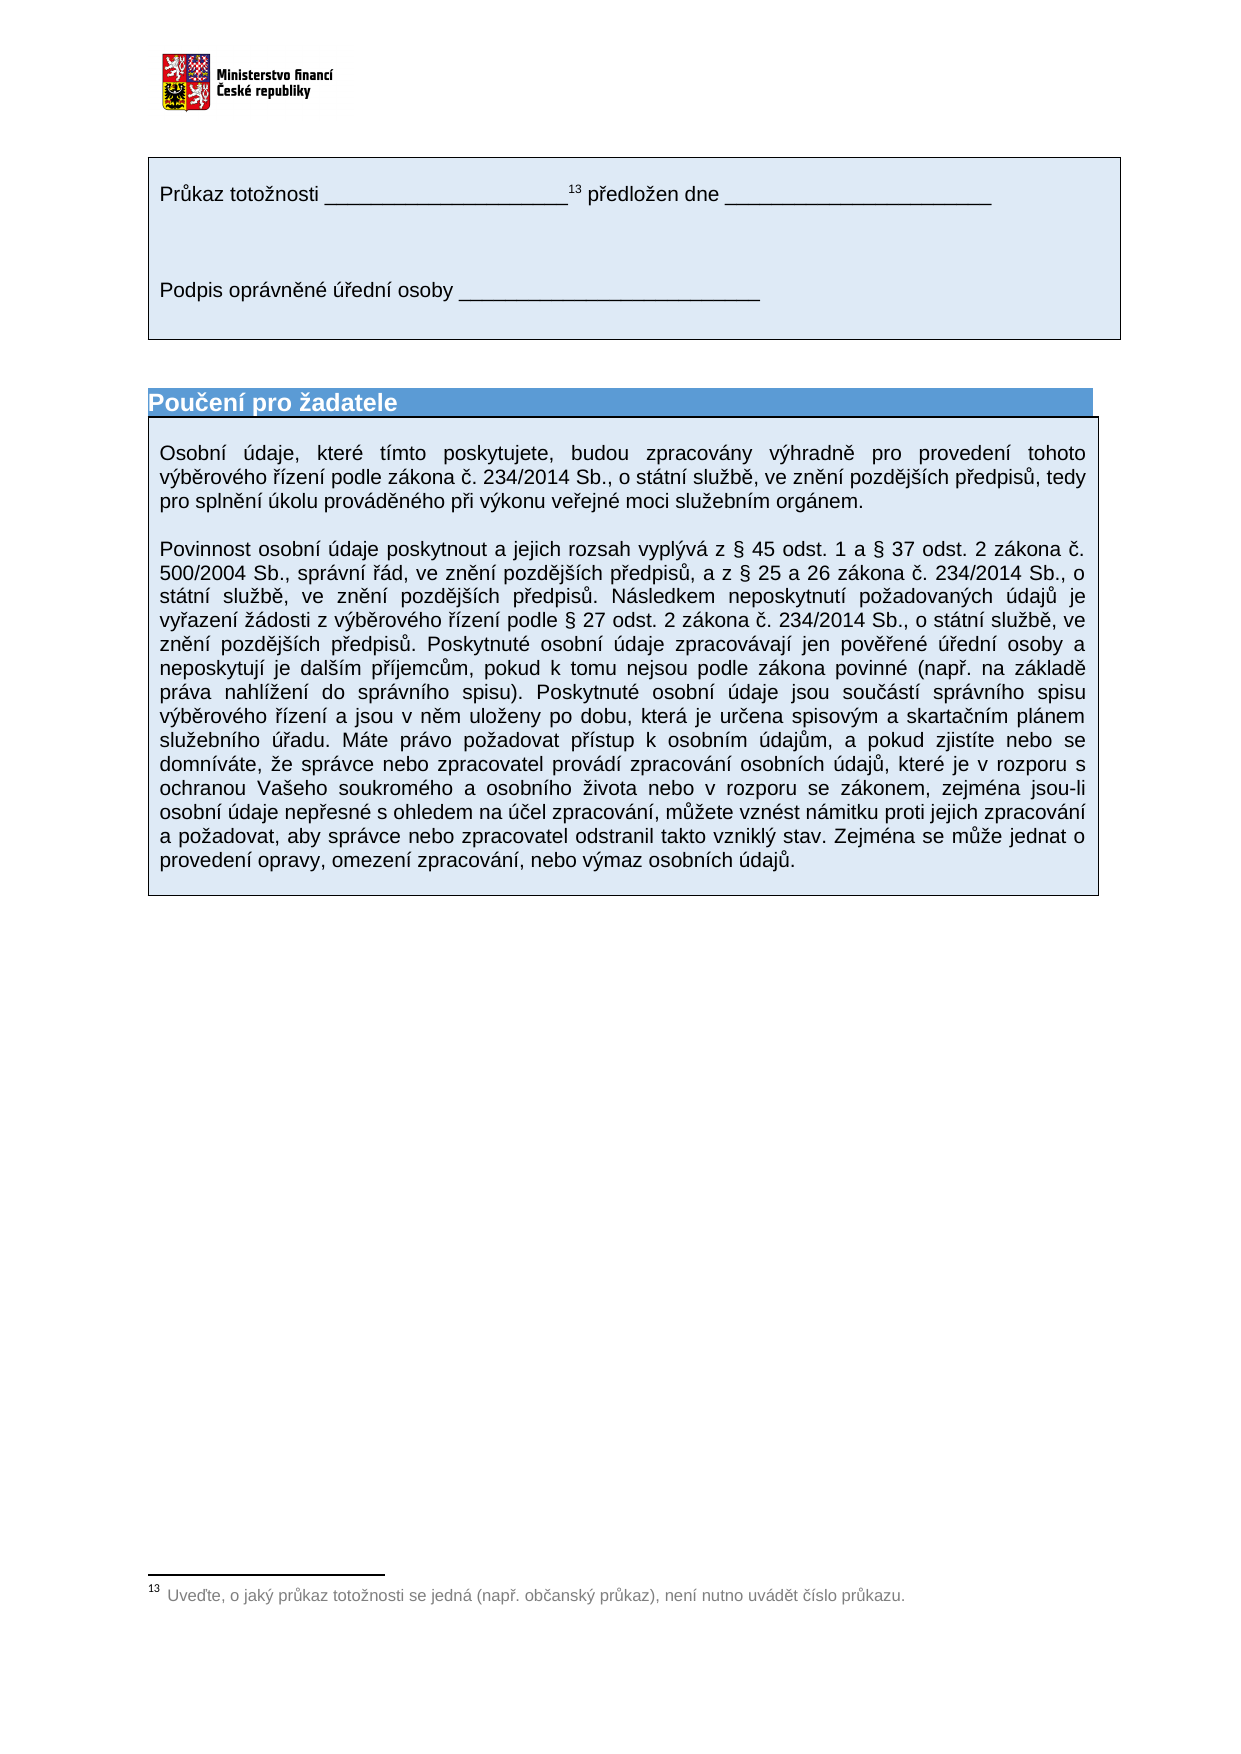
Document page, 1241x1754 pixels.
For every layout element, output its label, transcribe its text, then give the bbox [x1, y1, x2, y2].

table_header Průkaz totožnosti _____________________ předložen dne _______________________ Podpis oprávněné úřední osoby __________________________ [149, 158, 1120, 339]
picture [147, 45, 354, 121]
subtitle Poučení pro žadatele [148, 388, 1093, 416]
table_header Osobní údaje, které tímto poskytujete, budou zpracovány výhradně pro provedení tohoto výběrového řízení podle zákona č. 234/2014 Sb., o státní službě, ve znění pozdějších předpisů, tedy pro splnění úkolu prováděného při výkonu veřejné moci služebním orgánem. Povinnost osobní údaje poskytnout a jejich rozsah vyplývá z § 45 odst. 1 a § 37 odst. 2 zákona č. 500/2004 Sb., správní řád, ve znění pozdějších předpisů, a z § 25 a 26 zákona č. 234/2014 Sb., o státní službě, ve znění pozdějších předpisů. Následkem neposkytnutí požadovaných údajů je vyřazení žádosti z výběrového řízení podle § 27 odst. 2 zákona č. 234/2014 Sb., o státní službě, ve znění pozdějších předpisů. Poskytnuté osobní údaje zpracovávají jen pověřené úřední osoby a neposkytují je dalším příjemcům, pokud k tomu nejsou podle zákona povinné (např. na základě práva nahlížení do správního spisu). Poskytnuté osobní údaje jsou součástí správního spisu výběrového řízení a jsou v něm uloženy po dobu, která je určena spisovým a skartačním plánem služebního úřadu. Máte právo požadovat přístup k osobním údajům, a pokud zjistíte nebo se domníváte, že správce nebo zpracovatel provádí zpracování osobních údajů, které je v rozporu s ochranou Vašeho soukromého a osobního života nebo v rozporu se zákonem, zejména jsou-li osobní údaje nepřesné s ohledem na účel zpracování, můžete vznést námitku proti jejich zpracování a požadovat, aby správce nebo zpracovatel odstranil takto vzniklý stav. Zejména se může jednat o provedení opravy, omezení zpracování, nebo výmaz osobních údajů. [149, 418, 1098, 895]
